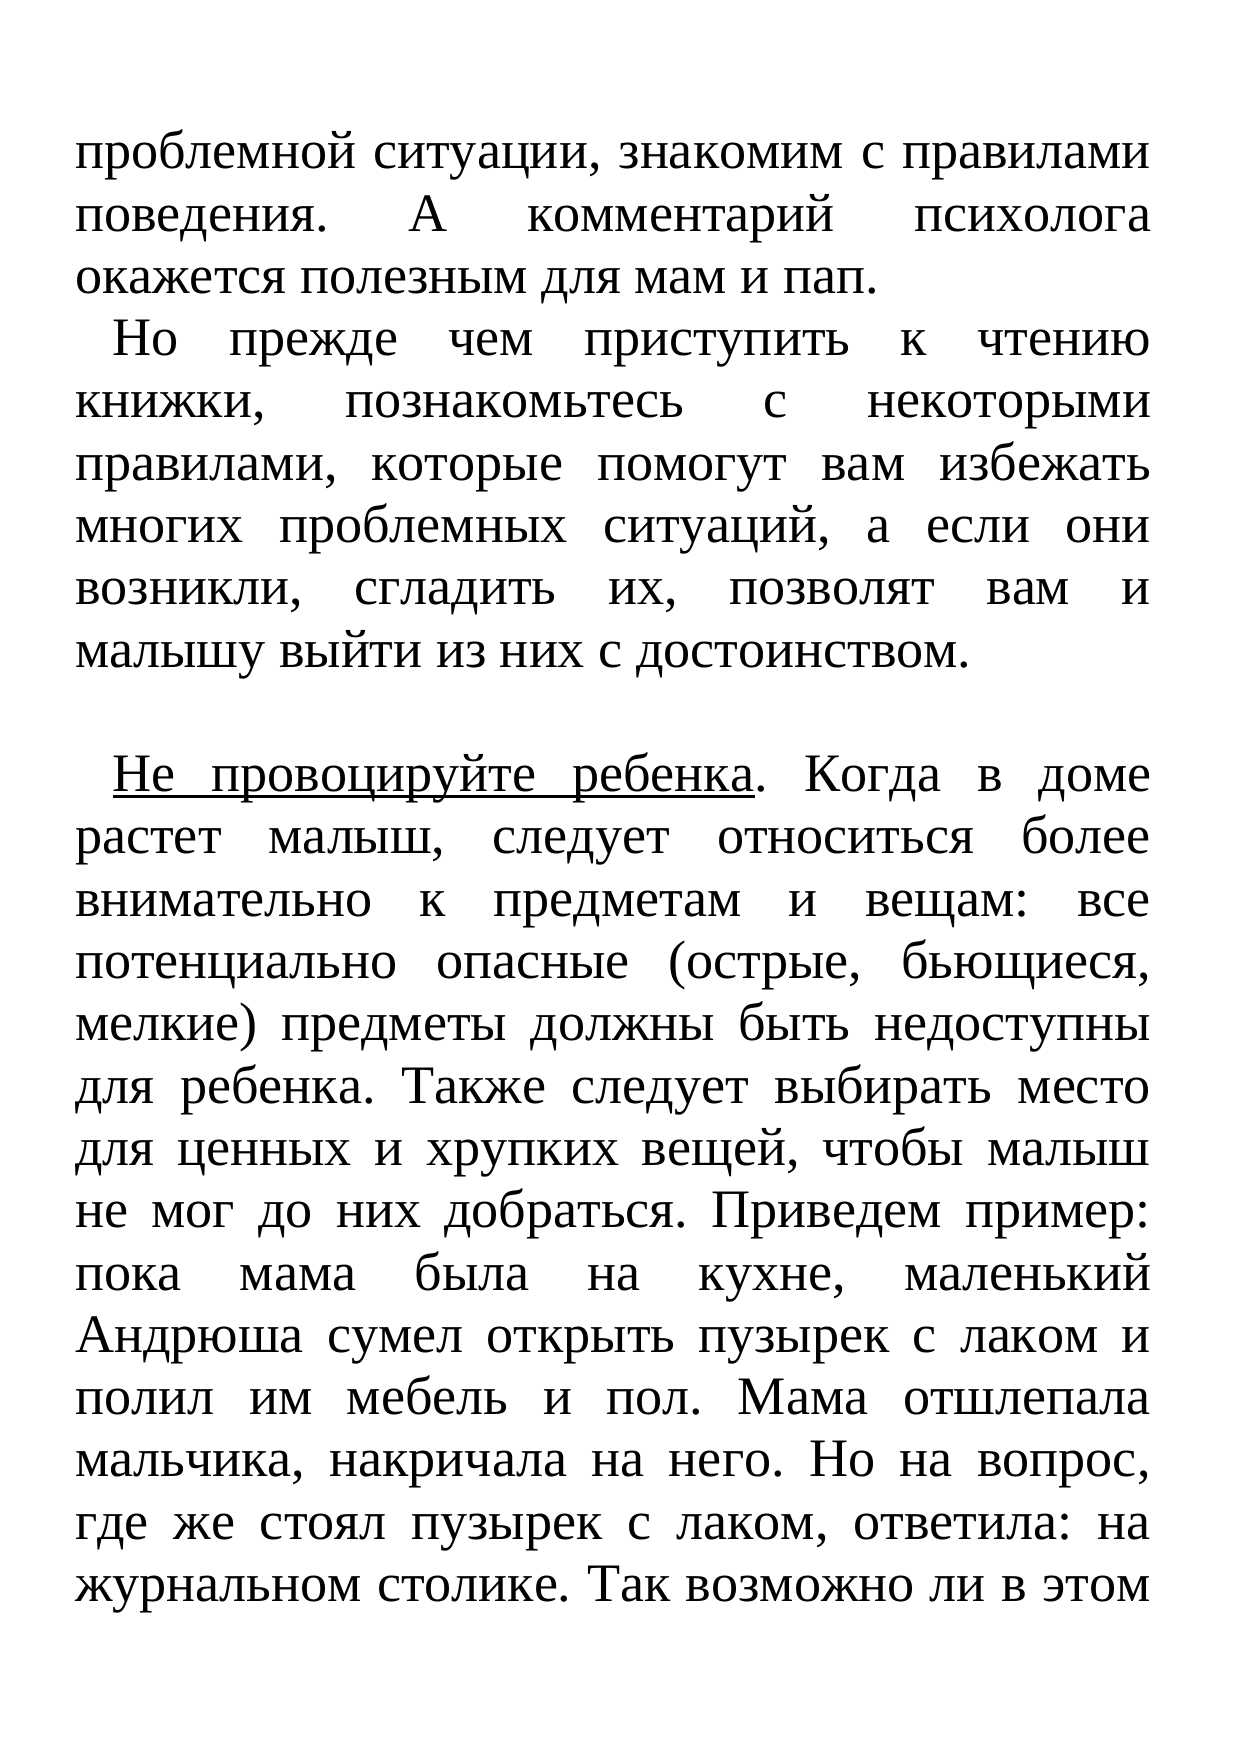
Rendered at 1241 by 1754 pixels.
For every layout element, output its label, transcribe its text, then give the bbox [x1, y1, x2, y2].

text Но прежде чем приступить к чтению книжки, познакомьтесь с некоторыми правилами, которые помогут вам избежать многих проблемных ситуаций, а если они возникли, сгладить их, позволят вам и малышу выйти из них с достоинством. [75, 305, 1152, 679]
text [75, 118, 1152, 305]
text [75, 741, 1152, 1613]
